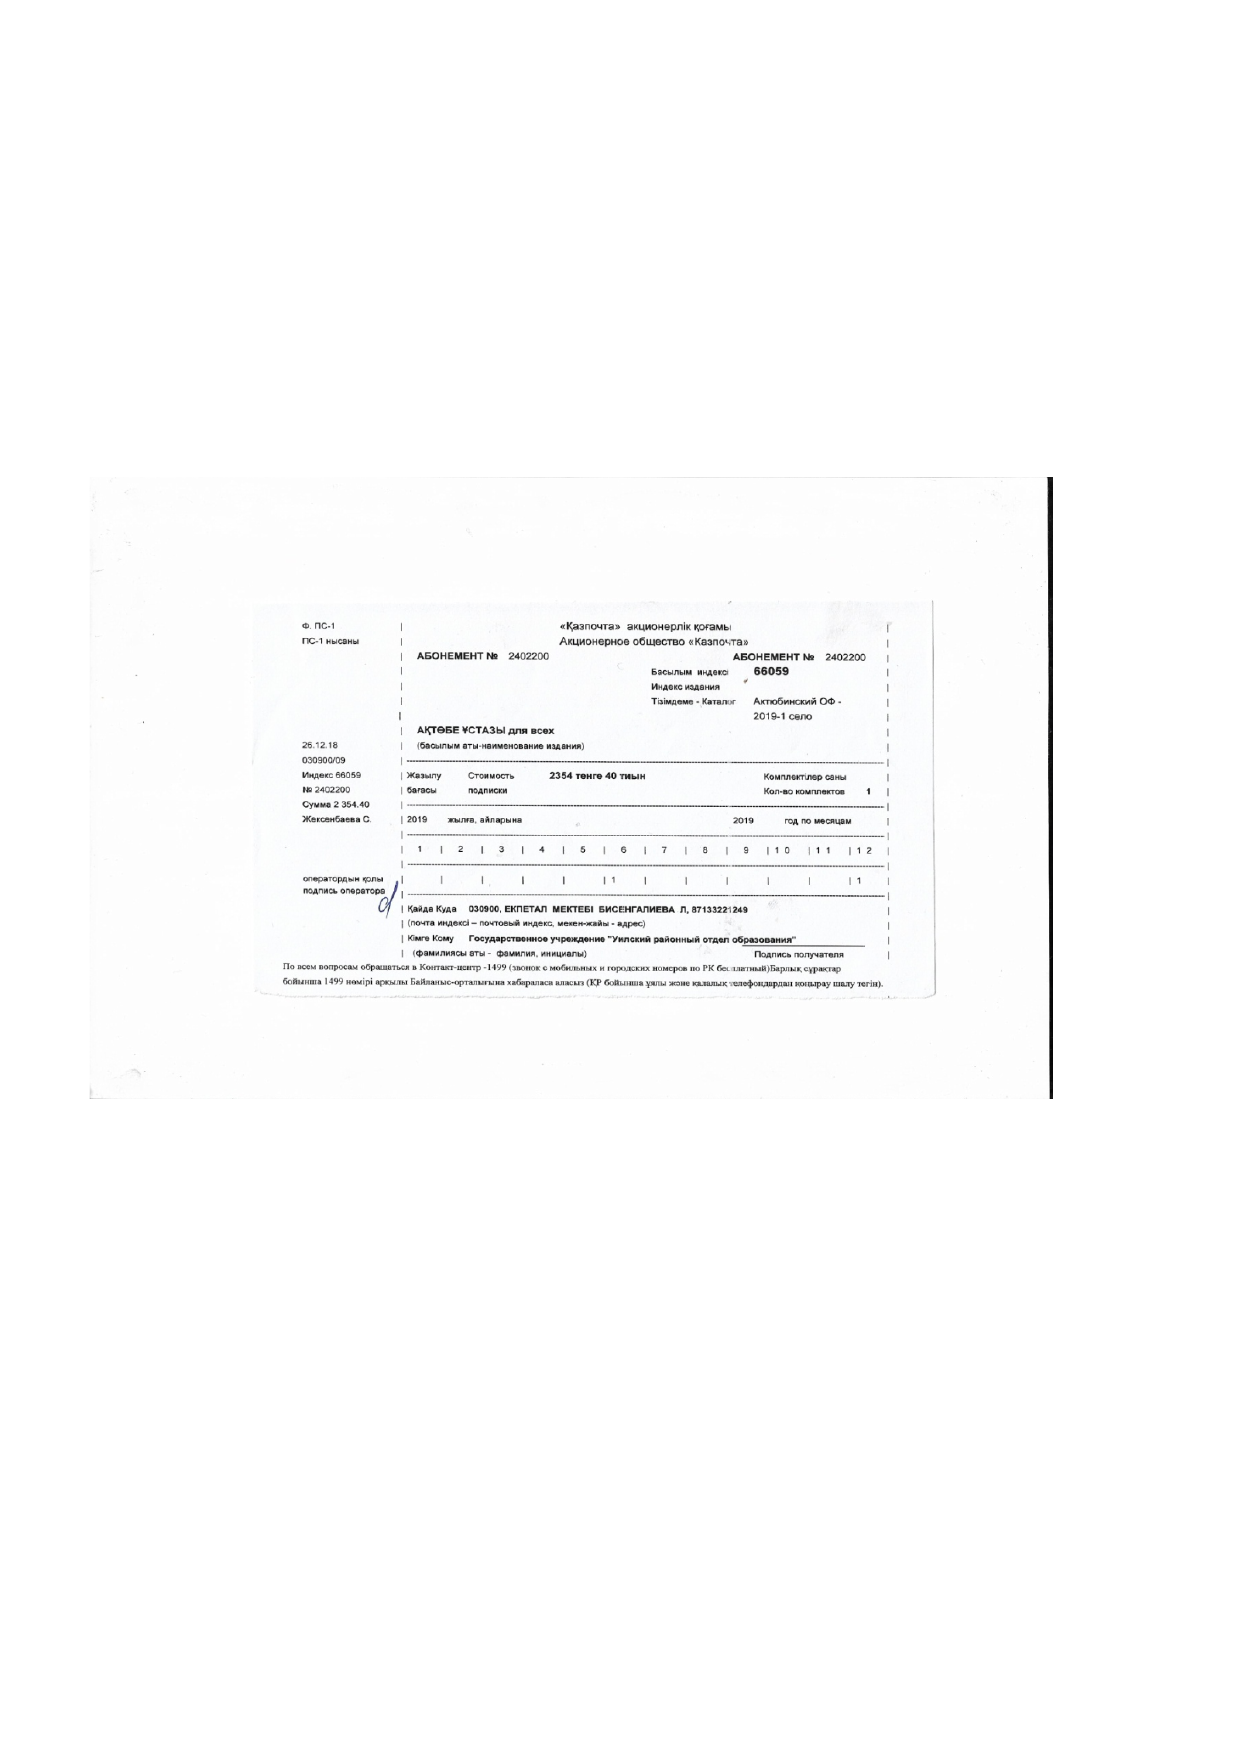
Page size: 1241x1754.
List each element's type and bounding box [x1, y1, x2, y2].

picture [91, 477, 1052, 1099]
